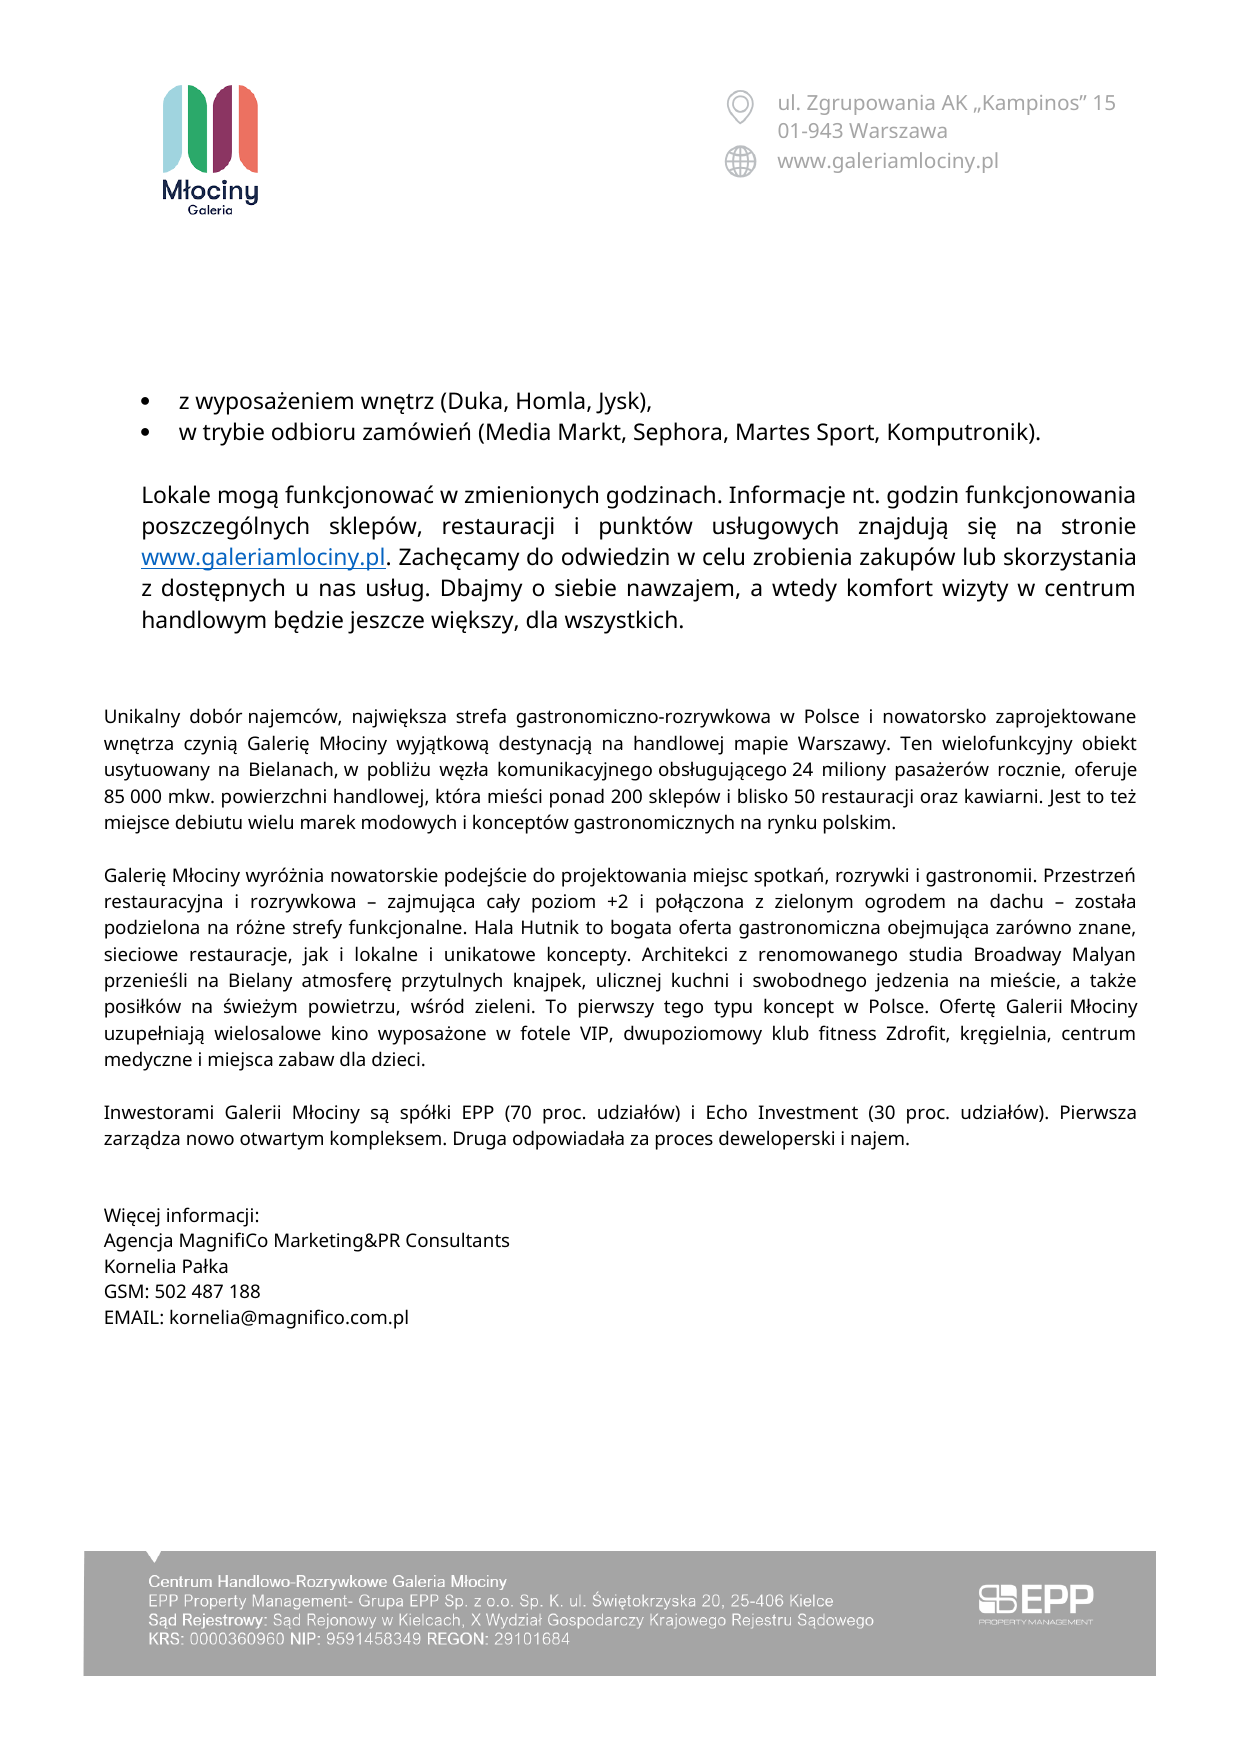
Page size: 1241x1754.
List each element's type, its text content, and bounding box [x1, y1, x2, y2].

list w trybie odbioru zamówień (Media Markt, Sephora, Martes Sport, Komputronik). [141, 416, 1138, 447]
text Więcej informacji: [103, 1202, 1138, 1228]
text Lokale mogą funkcjonować w zmienionych godzinach. Informacje nt. godzin funkcjonowania poszczególnych sklepów, restauracji i punktów usługowych znajdują się na stronie www.galeriamlociny.pl. Zachęcamy do odwiedzin w celu zrobienia zakupów lub skorzystania z dostępnych u nas usług. Dbajmy o siebie nawzajem, a wtedy komfort wizyty w centrum handlowym będzie jeszcze większy, dla wszystkich. [141, 479, 1138, 635]
picture [696, 75, 762, 188]
list z wyposażeniem wnętrz (Duka, Homla, Jysk), [141, 385, 1138, 416]
text Kornelia Pałka [103, 1253, 1138, 1279]
text Agencja MagnifiCo Marketing&PR Consultants [103, 1228, 1138, 1253]
text Unikalny dobór najemców, największa strefa gastronomiczno-rozrywkowa w Polsce i nowatorsko zaprojektowane wnętrza czynią Galerię Młociny wyjątkową destynacją na handlowej mapie Warszawy. Ten wielofunkcyjny obiekt usytuowany na Bielanach, w pobliżu węzła komunikacyjnego obsługującego 24 miliony pasażerów rocznie, oferuje 85 000 mkw. powierzchni handlowej, która mieści ponad 200 sklepów i blisko 50 restauracji oraz kawiarni. Jest to też miejsce debiutu wielu marek modowych i konceptów gastronomicznych na rynku polskim. [103, 703, 1138, 835]
text GSM: 502 487 188 [103, 1279, 1138, 1304]
picture [122, 63, 298, 239]
text Inwestorami Galerii Młociny są spółki EPP (70 proc. udziałów) i Echo Investment (30 proc. udziałów). Pierwsza zarządza nowo otwartym kompleksem. Druga odpowiadała za proces deweloperski i najem. [103, 1098, 1138, 1151]
text EMAIL: kornelia@magnifico.com.pl [103, 1304, 1138, 1330]
text Galerię Młociny wyróżnia nowatorskie podejście do projektowania miejsc spotkań, rozrywki i gastronomii. Przestrzeń restauracyjna i rozrywkowa – zajmująca cały poziom +2 i połączona z zielonym ogrodem na dachu – została podzielona na różne strefy funkcjonalne. Hala Hutnik to bogata oferta gastronomiczna obejmująca zarówno znane, sieciowe restauracje, jak i lokalne i unikatowe koncepty. Architekci z renomowanego studia Broadway Malyan przenieśli na Bielany atmosferę przytulnych knajpek, ulicznej kuchni i swobodnego jedzenia na mieście, a także posiłków na świeżym powietrzu, wśród zieleni. To pierwszy tego typu koncept w Polsce. Ofertę Galerii Młociny uzupełniają wielosalowe kino wyposażone w fotele VIP, dwupoziomowy klub fitness Zdrofit, kręgielnia, centrum medyczne i miejsca zabaw dla dzieci. [103, 861, 1138, 1072]
picture [75, 1542, 1166, 1724]
